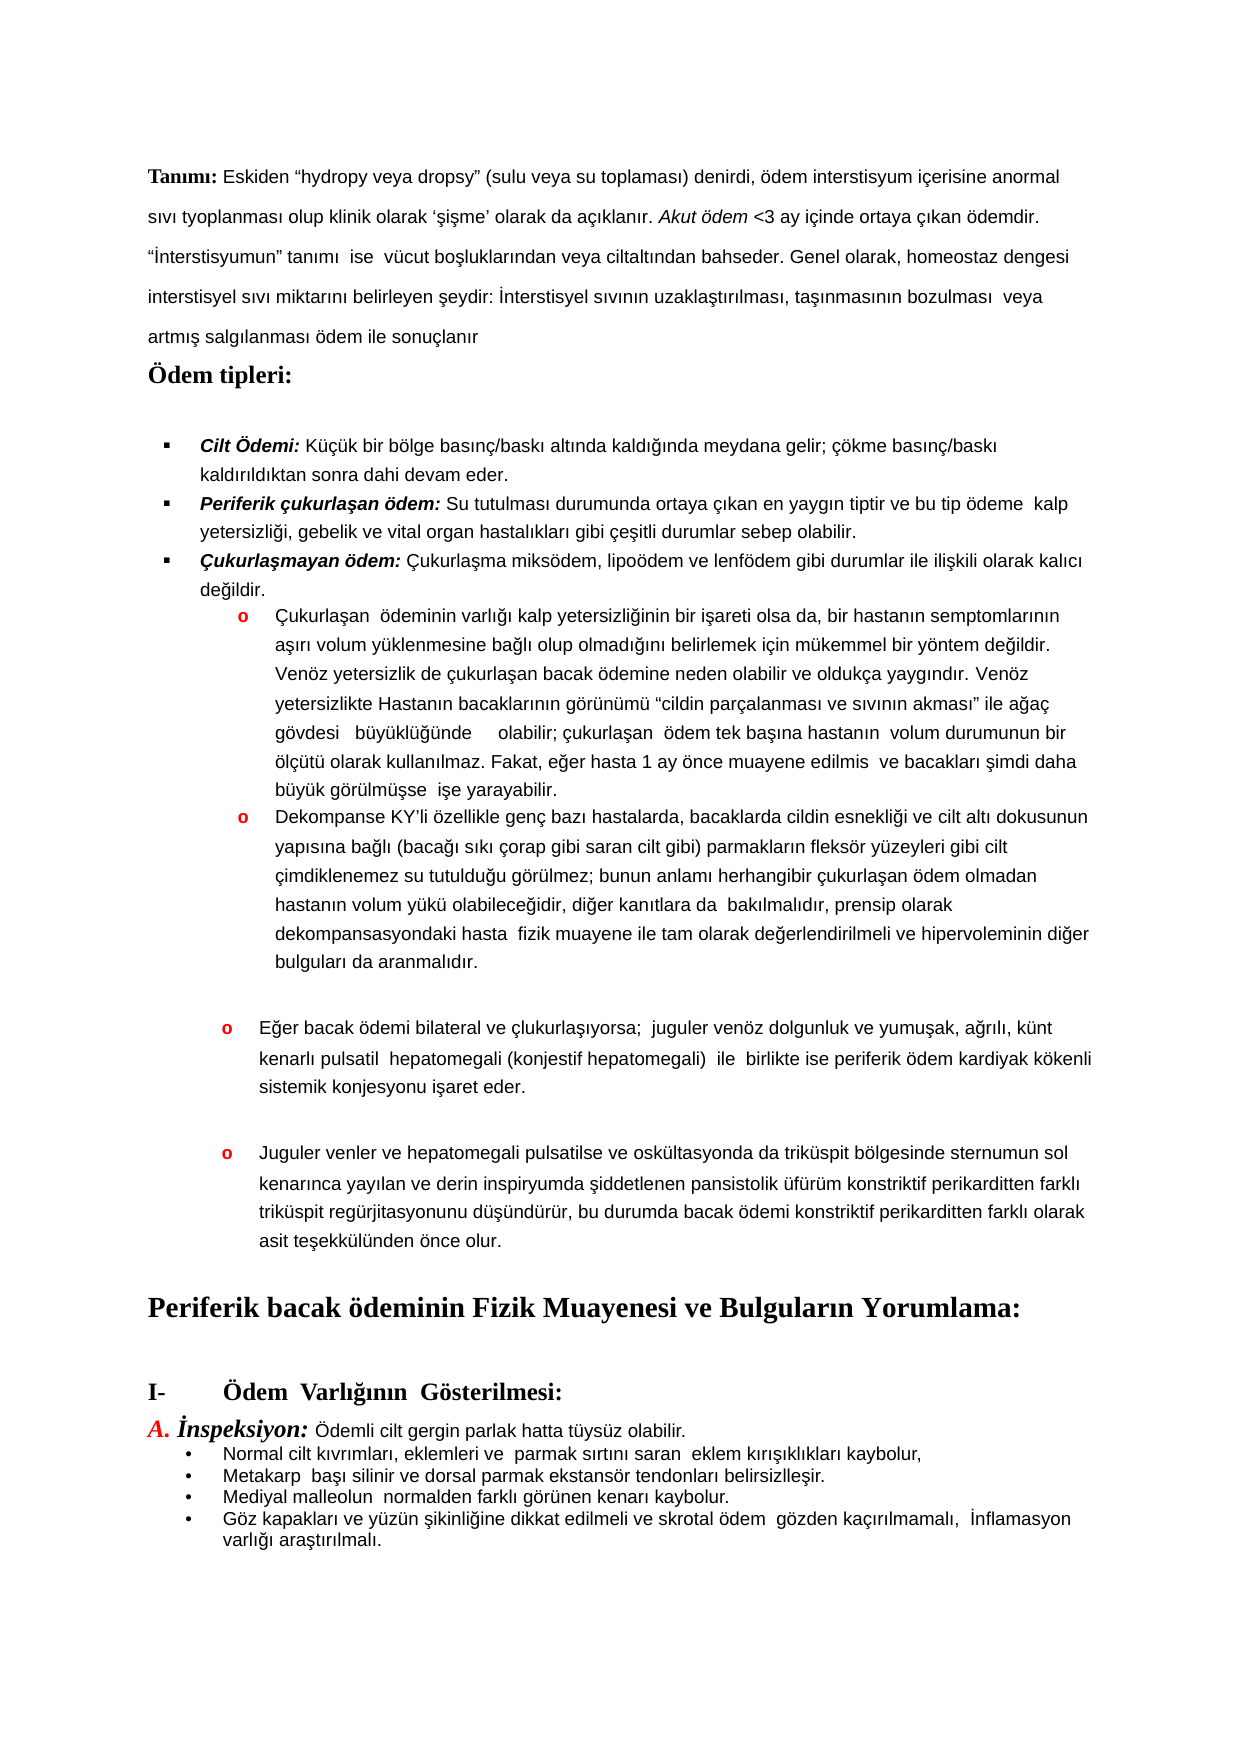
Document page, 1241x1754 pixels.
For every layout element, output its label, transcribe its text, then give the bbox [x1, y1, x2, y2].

list Eğer bacak ödemi bilateral ve çlukurlaşıyorsa; juguler venöz dolgunluk ve yumuşak, ağrılı, künt kenarlı pulsatil hepatomegali (konjestif hepatomegali) ile birlikte ise periferik ödem kardiyak kökenli sistemik konjesyonu işaret eder. [221, 1012, 1093, 1098]
list Mediyal malleolun normalden farklı görünen kenarı kaybolur. [185, 1486, 1093, 1507]
text Tanımı: Eskiden “hydropy veya dropsy” (sulu veya su toplaması) denirdi, ödem interstisyum içerisine anormal sıvı tyoplanması olup klinik olarak ‘şişme’ olarak da açıklanır. Akut ödem <3 ay içinde ortaya çıkan ödemdir. “İnterstisyumun” tanımı ise vücut boşluklarından veya ciltaltından bahseder. Genel olarak, homeostaz dengesi interstisyel sıvı miktarını belirleyen şeydir: İnterstisyel sıvının uzaklaştırılması, taşınmasının bozulması veya artmış salgılanması ödem ile sonuçlanır [148, 148, 1093, 348]
list Metakarp başı silinir ve dorsal parmak ekstansör tendonları belirsizlleşir. [185, 1464, 1093, 1486]
list Normal cilt kıvrımları, eklemleri ve parmak sırtını saran eklem kırışıklıkları kaybolur, [185, 1443, 1093, 1464]
list Cilt Ödemi: Küçük bir bölge basınç/baskı altında kaldığında meydana gelir; çökme basınç/baskı kaldırıldıktan sonra dahi devam eder. [162, 428, 1093, 485]
list Periferik çukurlaşan ödem: Su tutulması durumunda ortaya çıkan en yaygın tiptir ve bu tip ödeme kalp yetersizliği, gebelik ve vital organ hastalıkları gibi çeşitli durumlar sebep olabilir. [162, 485, 1093, 543]
list Juguler venler ve hepatomegali pulsatilse ve oskültasyonda da triküspit bölgesinde sternumun sol kenarınca yayılan ve derin inspiryumda şiddetlenen pansistolik üfürüm konstriktif perikarditten farklı triküspit regürjitasyonunu düşündürür, bu durumda bacak ödemi konstriktif perikarditten farklı olarak asit teşekkülünden önce olur. [221, 1137, 1093, 1251]
text A. İnspeksiyon: Ödemli cilt gergin parlak hatta tüysüz olabilir. [148, 1414, 1093, 1443]
list Göz kapakları ve yüzün şikinliğine dikkat edilmeli ve skrotal ödem gözden kaçırılmamalı, İnflamasyon varlığı araştırılmalı. [185, 1507, 1093, 1551]
text Periferik bacak ödeminin Fizik Muayenesi ve Bulguların Yorumlama: [148, 1291, 1093, 1324]
list Dekompanse KY’li özellikle genç bazı hastalarda, bacaklarda cildin esnekliği ve cilt altı dokusunun yapısına bağlı (bacağı sıkı çorap gibi saran cilt gibi) parmakların fleksör yüzeyleri gibi cilt çimdiklenemez su tutulduğu görülmez; bunun anlamı herhangibir çukurlaşan ödem olmadan hastanın volum yükü olabileceğidir, diğer kanıtlara da bakılmalıdır, prensip olarak dekompansasyondaki hasta fizik muayene ile tam olarak değerlendirilmeli ve hipervoleminin diğer bulguları da aranmalıdır. [237, 801, 1093, 972]
list Ödem Varlığının Gösterilmesi: [148, 1377, 1093, 1406]
list Çukurlaşmayan ödem: Çukurlaşma miksödem, lipoödem ve lenfödem gibi durumlar ile ilişkili olarak kalıcı değildir. [162, 543, 1093, 600]
list Çukurlaşan ödeminin varlığı kalp yetersizliğinin bir işareti olsa da, bir hastanın semptomlarının aşırı volum yüklenmesine bağlı olup olmadığını belirlemek için mükemmel bir yöntem değildir. Venöz yetersizlik de çukurlaşan bacak ödemine neden olabilir ve oldukça yaygındır. Venöz yetersizlikte Hastanın bacaklarının görünümü “cildin parçalanması ve sıvının akması” ile ağaç gövdesi büyüklüğünde olabilir; çukurlaşan ödem tek başına hastanın volum durumunun bir ölçütü olarak kullanılmaz. Fakat, eğer hasta 1 ay önce muayene edilmis ve bacakları şimdi daha büyük görülmüşse işe yarayabilir. [237, 600, 1093, 801]
text Ödem tipleri: [148, 360, 1093, 389]
